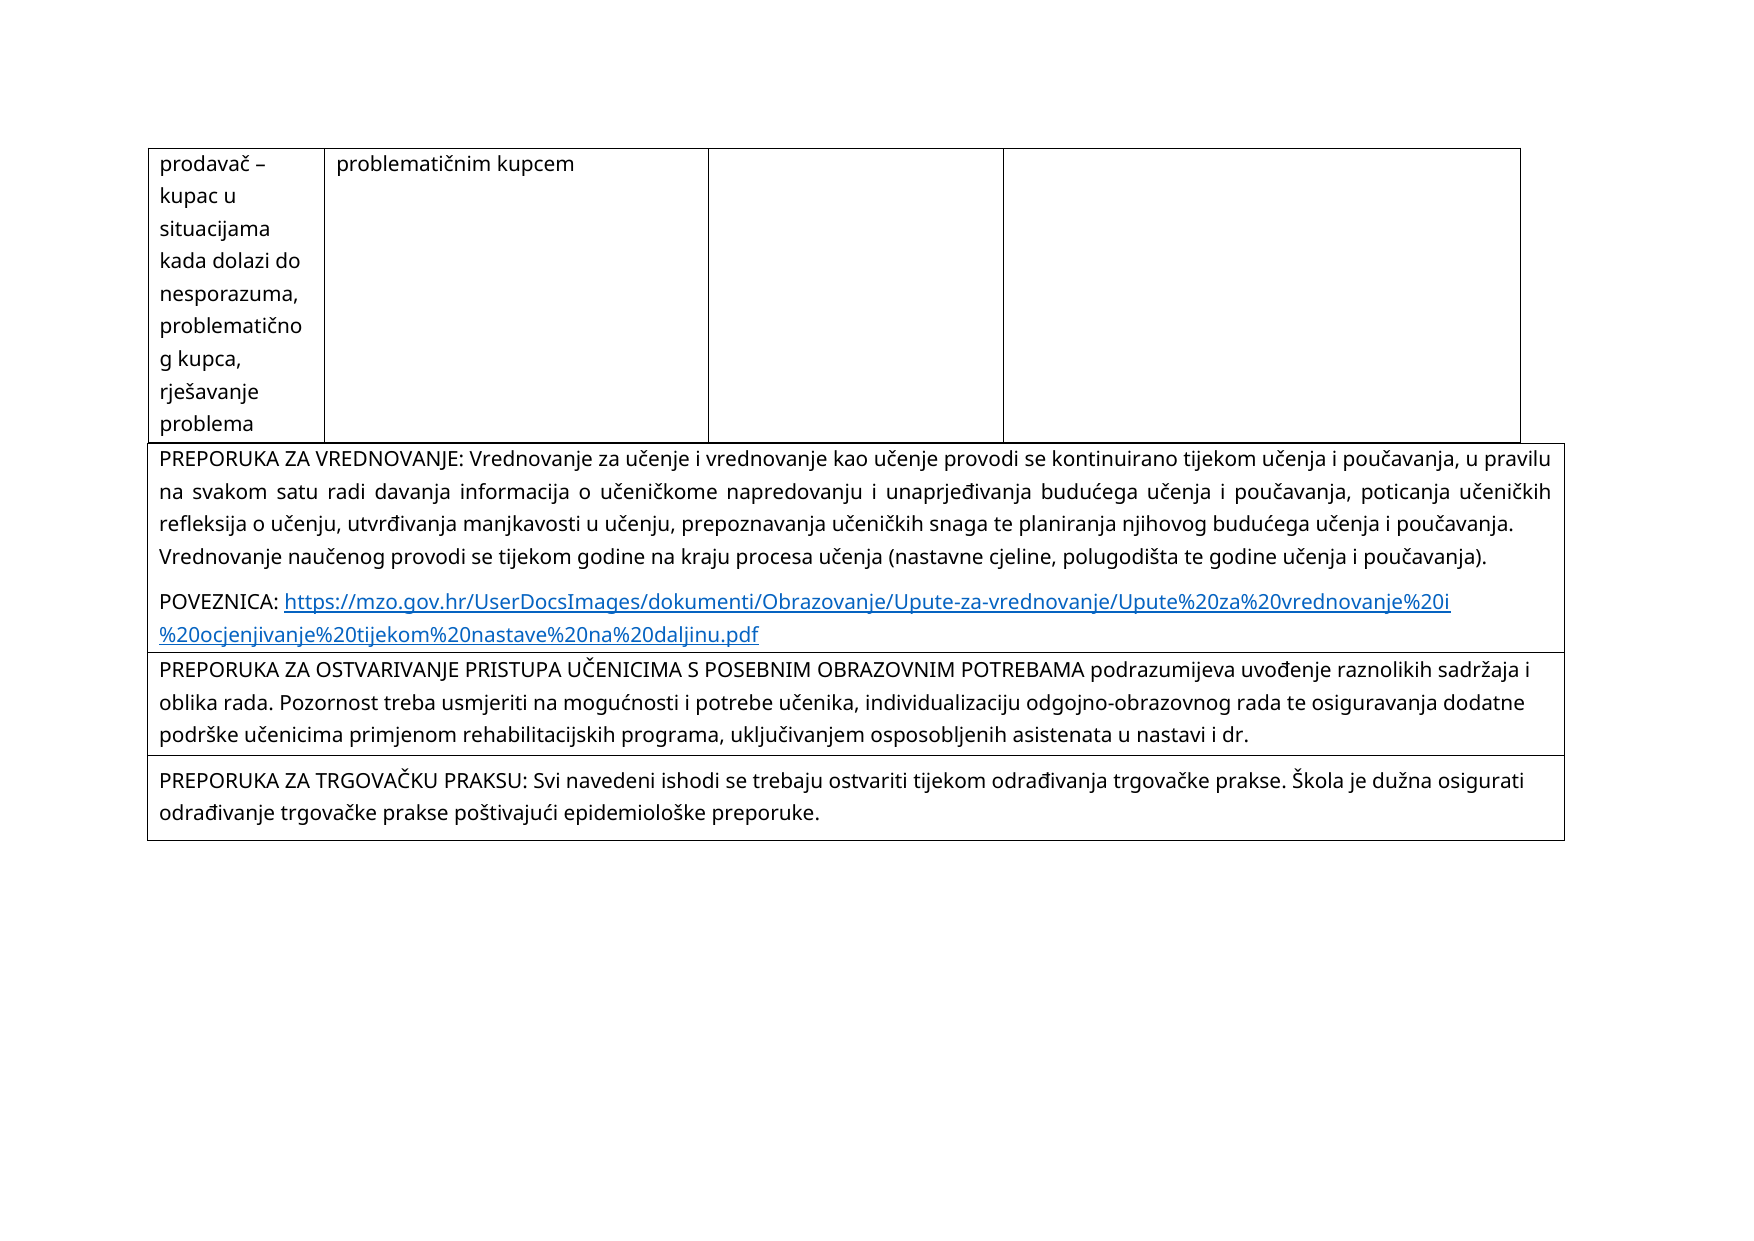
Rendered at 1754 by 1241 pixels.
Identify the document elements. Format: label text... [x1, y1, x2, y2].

table_cell PREPORUKA ZA TRGOVAČKU PRAKSU: Svi navedeni ishodi se trebaju ostvariti tijekom odrađivanja trgovačke prakse. Škola je dužna osigurati odrađivanje trgovačke prakse poštivajući epidemiološke preporuke. [148, 756, 1564, 840]
table_cell PREPORUKA ZA OSTVARIVANJE PRISTUPA UČENICIMA S POSEBNIM OBRAZOVNIM POTREBAMA podrazumijeva uvođenje raznolikih sadržaja i oblika rada. Pozornost treba usmjeriti na mogućnosti i potrebe učenika, individualizaciju odgojno-obrazovnog rada te osiguravanja dodatne podrške učenicima primjenom rehabilitacijskih programa, uključivanjem osposobljenih asistenata u nastavi i dr. [148, 653, 1564, 755]
table_header PREPORUKA ZA VREDNOVANJE: Vrednovanje za učenje i vrednovanje kao učenje provodi se kontinuirano tijekom učenja i poučavanja, u pravilu na svakom satu radi davanja informacija o učeničkome napredovanju i unaprjeđivanja budućega učenja i poučavanja, poticanja učeničkih refleksija o učenju, utvrđivanja manjkavosti u učenju, prepoznavanja učeničkih snaga te planiranja njihovog budućega učenja i poučavanja. Vrednovanje naučenog provodi se tijekom godine na kraju procesa učenja (nastavne cjeline, polugodišta te godine učenja i poučavanja). POVEZNICA: https://mzo.gov.hr/UserDocsImages/dokumenti/Obrazovanje/Upute-za-vrednovanje/Upute%20za%20vrednovanje%20i%20ocjenjivanje%20tijekom%20nastave%20na%20daljinu.pdf [148, 444, 1564, 652]
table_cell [149, 149, 324, 442]
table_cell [325, 149, 708, 442]
